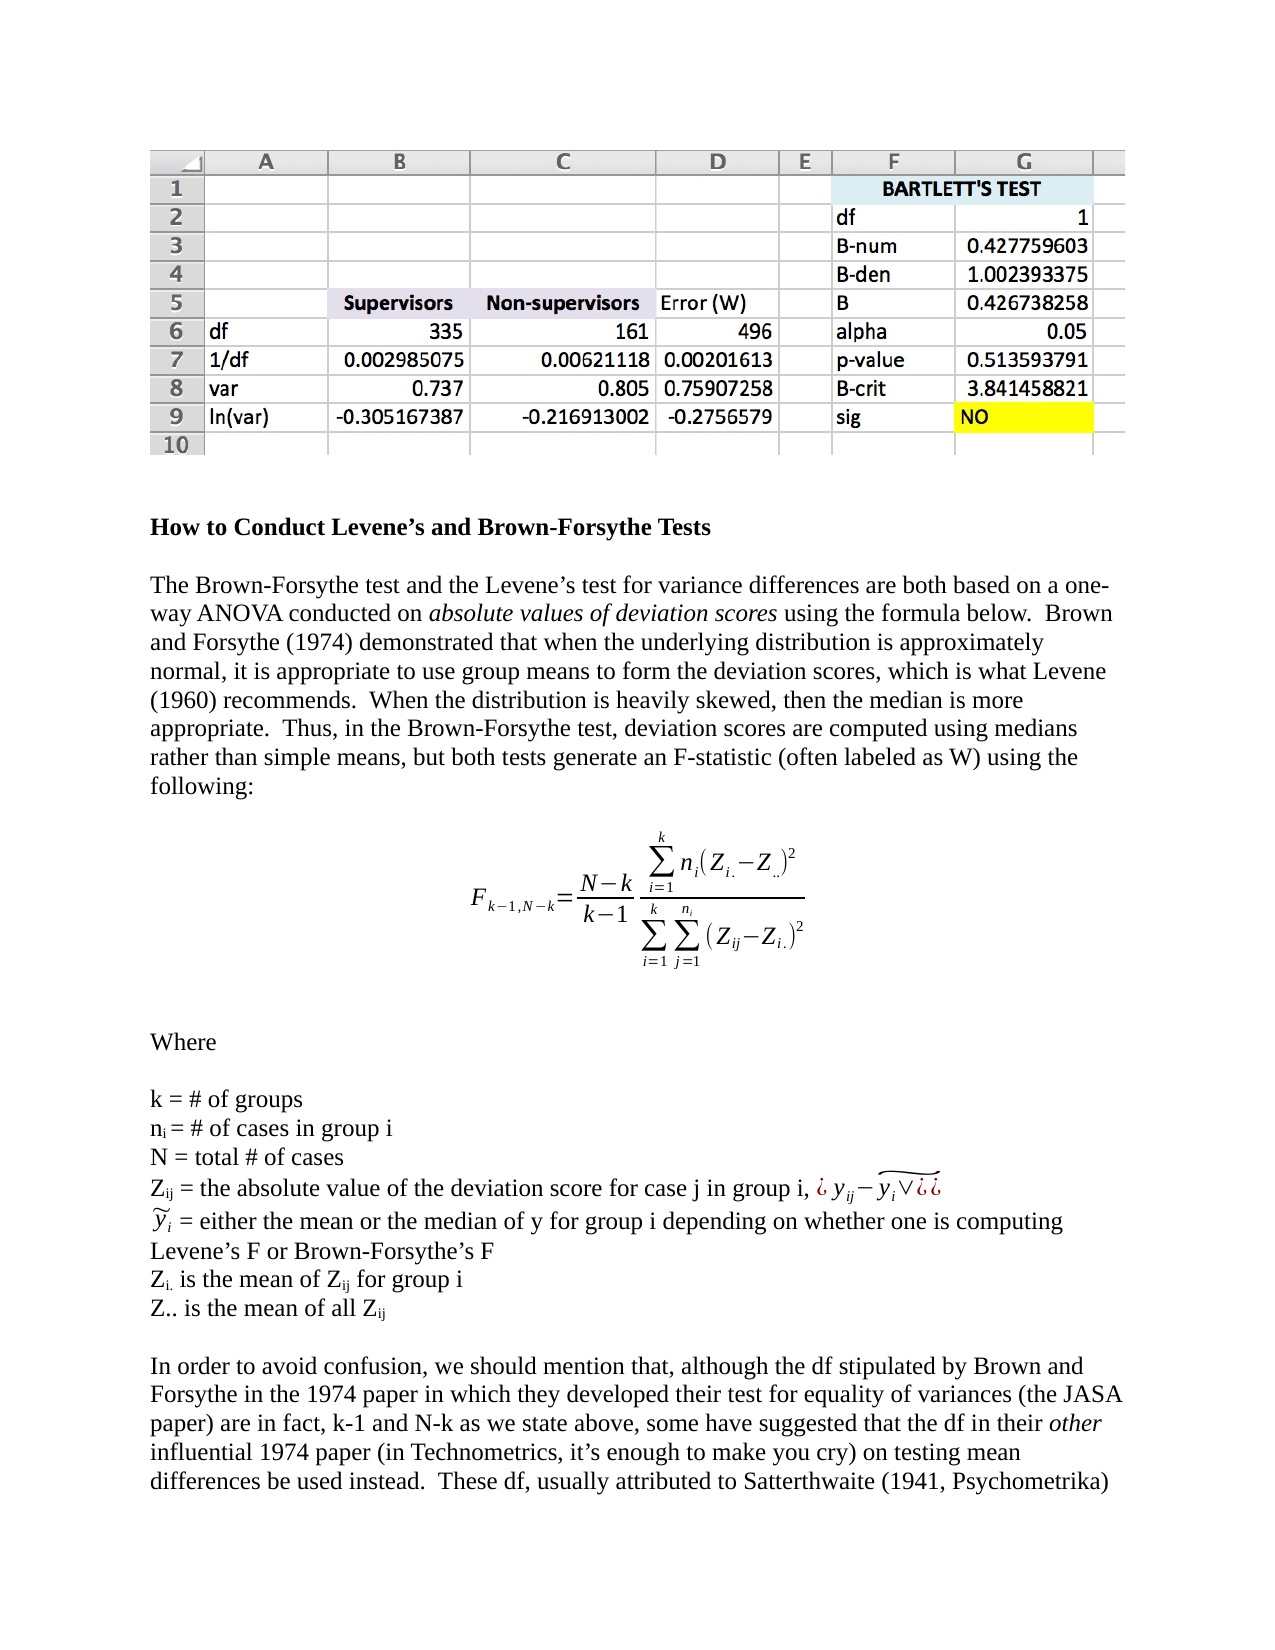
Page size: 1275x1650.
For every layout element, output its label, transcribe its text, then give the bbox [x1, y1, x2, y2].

text Zi. is the mean of Zij for group i [150, 1264, 1125, 1293]
picture [150, 150, 1125, 455]
text k = # of groups [150, 1084, 1125, 1113]
text N = total # of cases [150, 1142, 1125, 1170]
text Where [150, 1027, 1125, 1055]
text Zij = the absolute value of the deviation score for case j in group i, [150, 1170, 1125, 1204]
text How to Conduct Levene’s and Brown-Forsythe Tests [150, 512, 1125, 541]
text ni = # of cases in group i [150, 1113, 1125, 1142]
text = either the mean or the median of y for group i depending on whether one is computing Levene’s F or Brown-Forsythe’s F [150, 1204, 1125, 1264]
text Z.. is the mean of all Zij [150, 1293, 1125, 1322]
text The Brown-Forsythe test and the Levene’s test for variance differences are both based on a one-way ANOVA conducted on absolute values of deviation scores using the formula below. Brown and Forsythe (1974) demonstrated that when the underlying distribution is approximately normal, it is appropriate to use group means to form the deviation scores, which is what Levene (1960) recommends. When the distribution is heavily skewed, then the median is more appropriate. Thus, in the Brown-Forsythe test, deviation scores are computed using medians rather than simple means, but both tests generate an F-statistic (often labeled as W) using the following: [150, 570, 1125, 800]
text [150, 1351, 1125, 1494]
